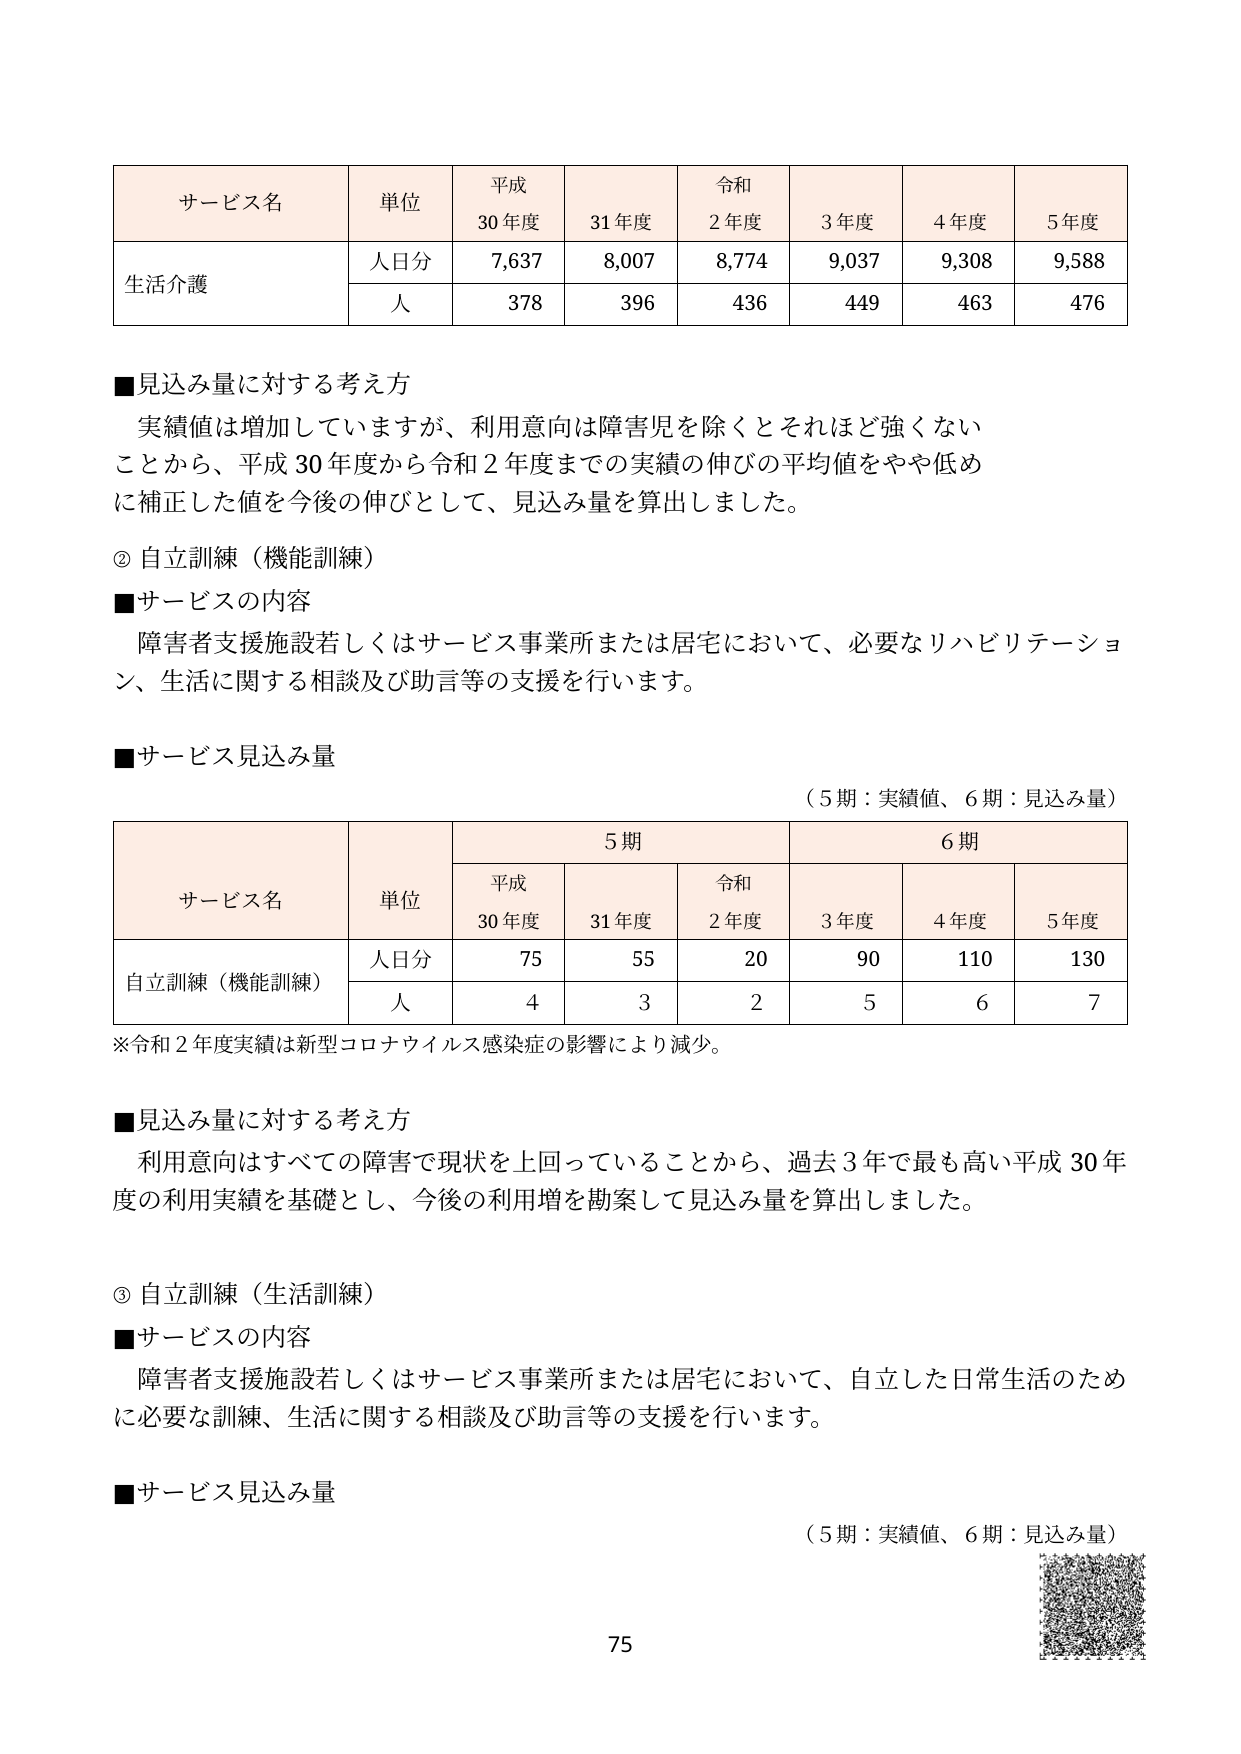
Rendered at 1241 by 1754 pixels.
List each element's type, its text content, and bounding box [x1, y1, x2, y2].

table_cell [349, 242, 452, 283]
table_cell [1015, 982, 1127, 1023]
text ■見込み量に対する考え方 [112, 364, 1128, 401]
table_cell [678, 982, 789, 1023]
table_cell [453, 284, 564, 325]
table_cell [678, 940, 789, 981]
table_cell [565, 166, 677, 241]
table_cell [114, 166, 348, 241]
text ■サービス見込み量 [112, 1472, 1128, 1509]
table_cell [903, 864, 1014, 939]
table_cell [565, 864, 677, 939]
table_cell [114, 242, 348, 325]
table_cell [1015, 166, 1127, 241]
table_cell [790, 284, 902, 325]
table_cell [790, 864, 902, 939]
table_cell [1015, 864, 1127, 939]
text ■サービス見込み量 [112, 736, 1128, 773]
text ■サービスの内容 [112, 1316, 1128, 1354]
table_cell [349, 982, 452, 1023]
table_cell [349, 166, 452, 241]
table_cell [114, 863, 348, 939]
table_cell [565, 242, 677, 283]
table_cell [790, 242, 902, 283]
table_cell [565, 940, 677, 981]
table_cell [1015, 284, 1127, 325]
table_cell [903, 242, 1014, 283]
text ■サービスの内容 [112, 581, 1128, 618]
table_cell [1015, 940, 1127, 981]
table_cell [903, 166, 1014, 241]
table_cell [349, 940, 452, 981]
text （５期：実績値、６期：見込み量） [112, 779, 1128, 816]
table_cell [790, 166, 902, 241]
text 障害者支援施設若しくはサービス事業所または居宅において、必要なリハビリテーション、生活に関する相談及び助言等の支援を行います。 [112, 623, 1128, 698]
text 障害者支援施設若しくはサービス事業所または居宅において、自立した日常生活のために必要な訓練、生活に関する相談及び助言等の支援を行います。 [112, 1359, 1128, 1434]
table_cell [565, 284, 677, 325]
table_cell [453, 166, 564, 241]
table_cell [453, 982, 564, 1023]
subtitle ③ 自立訓練（生活訓練） [112, 1274, 1128, 1311]
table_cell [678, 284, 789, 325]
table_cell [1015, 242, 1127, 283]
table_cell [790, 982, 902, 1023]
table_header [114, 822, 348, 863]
text 利用意向はすべての障害で現状を上回っていることから、過去３年で最も高い平成30年度の利用実績を基礎とし、今後の利用増を勘案して見込み量を算出しました。 [112, 1142, 1128, 1217]
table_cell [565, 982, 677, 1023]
text ※令和２年度実績は新型コロナウイルス感染症の影響により減少。 [112, 1024, 1128, 1062]
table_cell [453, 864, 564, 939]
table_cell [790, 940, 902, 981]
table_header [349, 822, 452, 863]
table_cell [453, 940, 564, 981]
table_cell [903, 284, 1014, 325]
text （５期：実績値、６期：見込み量） [112, 1514, 1128, 1552]
text 実績値は増加していますが、利用意向は障害児を除くとそれほど強くないことから、平成30年度から令和２年度までの実績の伸びの平均値をやや低めに補正した値を今後の伸びとして、見込み量を算出しました。 [112, 406, 986, 519]
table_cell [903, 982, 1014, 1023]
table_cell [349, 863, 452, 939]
subtitle ② 自立訓練（機能訓練） [112, 538, 1128, 575]
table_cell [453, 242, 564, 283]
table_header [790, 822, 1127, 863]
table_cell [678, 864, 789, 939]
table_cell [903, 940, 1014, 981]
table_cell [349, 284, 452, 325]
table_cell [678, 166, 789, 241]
picture [1039, 1553, 1146, 1660]
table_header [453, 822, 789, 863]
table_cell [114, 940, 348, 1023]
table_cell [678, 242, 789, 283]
text ■見込み量に対する考え方 [112, 1099, 1128, 1137]
